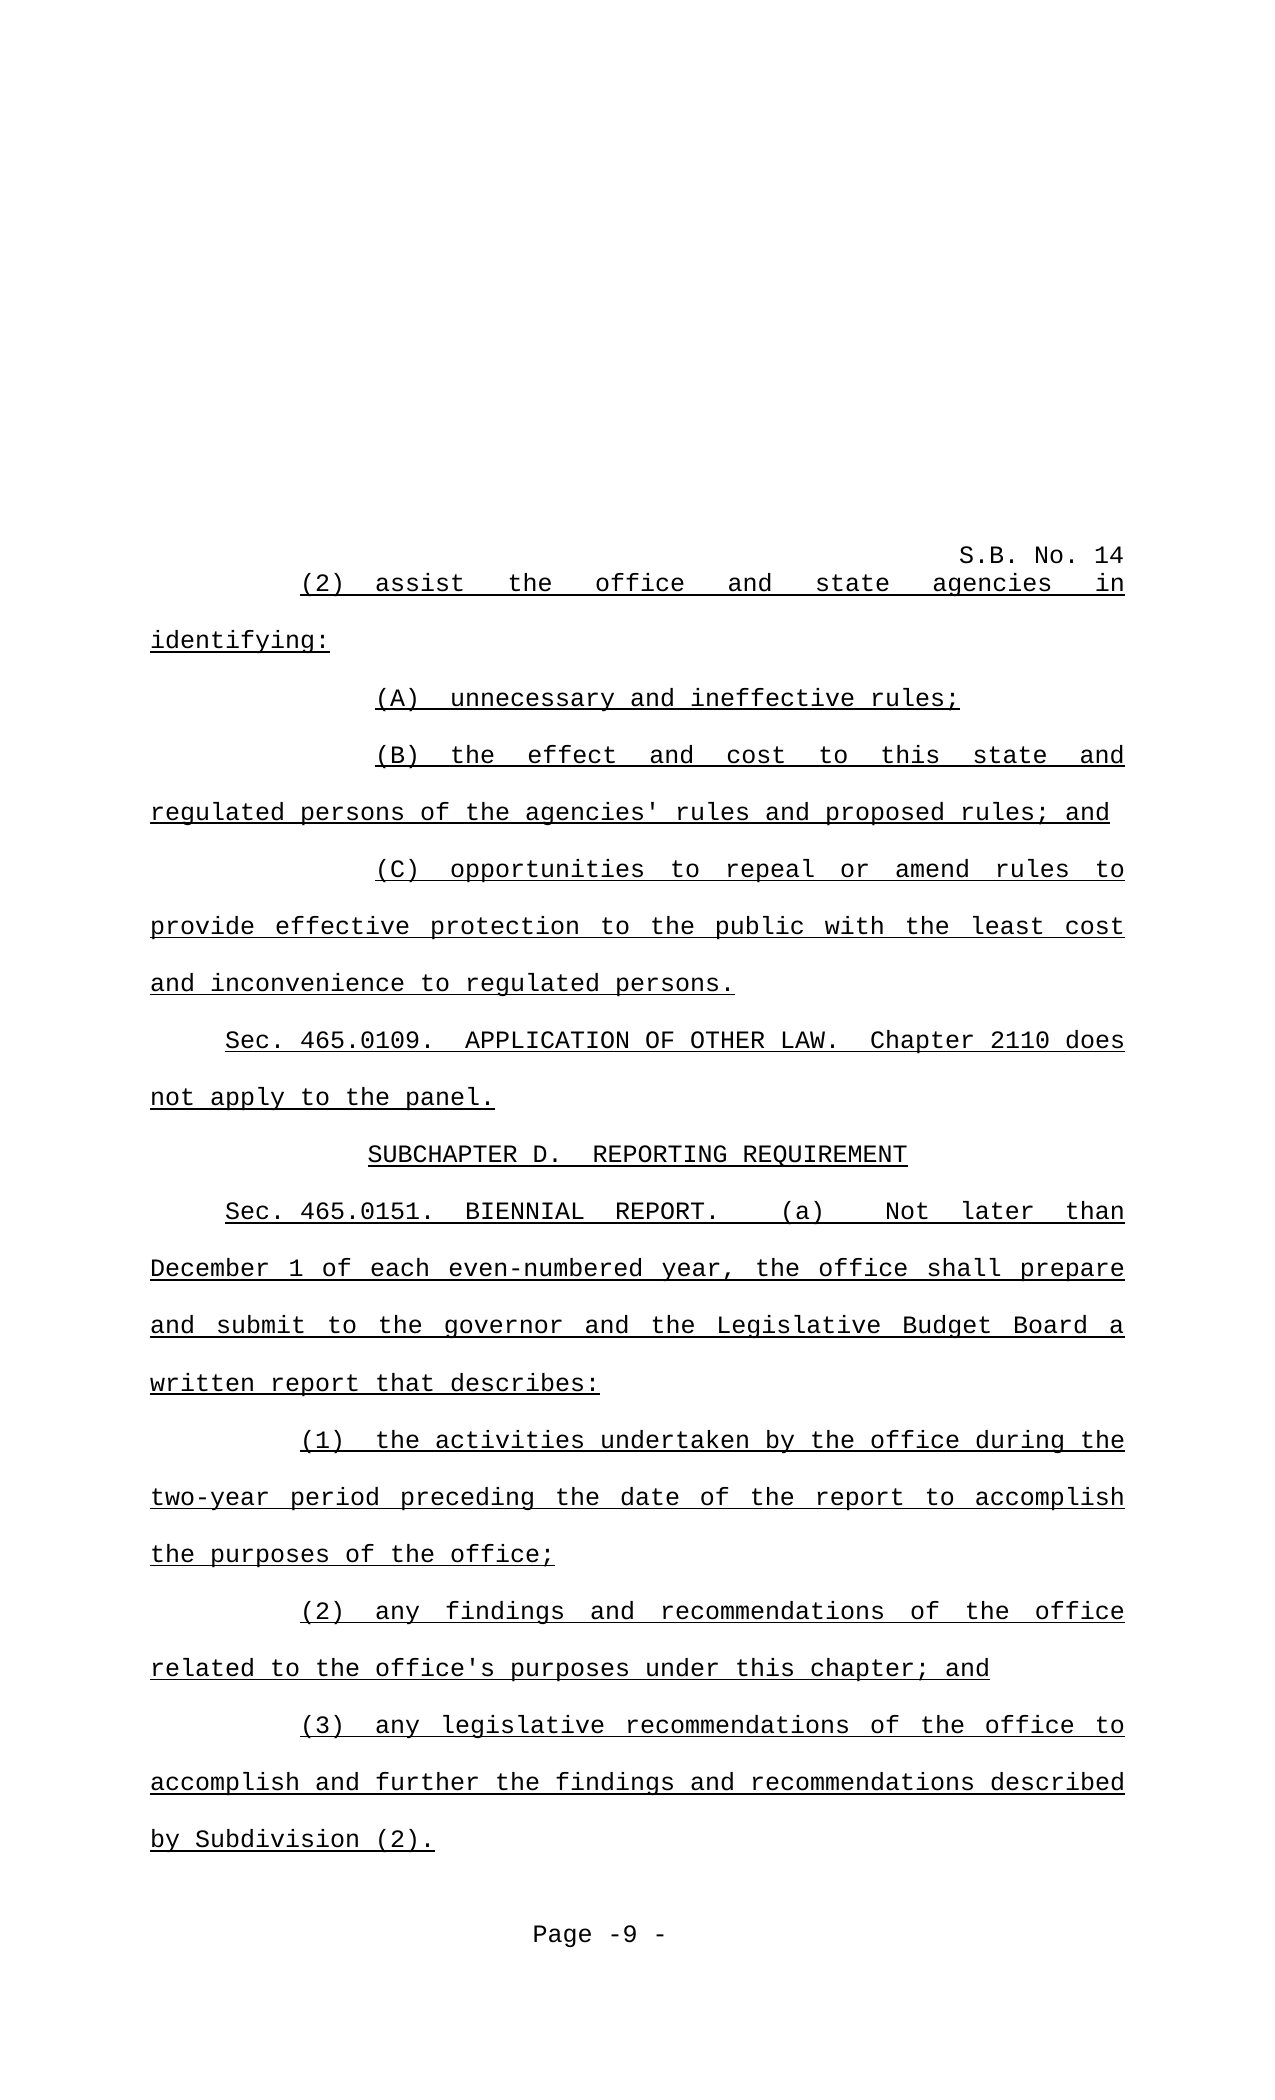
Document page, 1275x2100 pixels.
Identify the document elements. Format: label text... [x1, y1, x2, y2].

text Sec. 465.0151. BIENNIAL REPORT. (a) Not later than December 1 of each even-numbered year, the office shall prepare and submit to the governor and the Legislative Budget Board a written report that describes: [150, 1281, 1125, 1336]
text (1) the activities undertaken by the office during the two-year period preceding the date of the report to accomplish the purposes of the office; [150, 1427, 1125, 1508]
text (A) unnecessary and ineffective rules; [150, 685, 1125, 713]
text (C) opportunities to repeal or amend rules to provide effective protection to the public with the least cost and inconvenience to regulated persons. [150, 938, 1125, 999]
text (C) opportunities to repeal or amend rules to provide effective protection to the public with the least cost and inconvenience to regulated persons. [150, 856, 1125, 937]
text (2) any findings and recommendations of the office related to the office's purposes under this chapter; and [150, 1598, 1125, 1684]
text Sec. 465.0151. BIENNIAL REPORT. (a) Not later than December 1 of each even-numbered year, the office shall prepare and submit to the governor and the Legislative Budget Board a written report that describes: [150, 1199, 1125, 1279]
text (3) any legislative recommendations of the office to accomplish and further the findings and recommendations described by Subdivision (2). [150, 1795, 1125, 1855]
text (1) the activities undertaken by the office during the two-year period preceding the date of the report to accomplish the purposes of the office; [150, 1509, 1125, 1570]
text (3) any legislative recommendations of the office to accomplish and further the findings and recommendations described by Subdivision (2). [150, 1712, 1125, 1793]
text (B) the effect and cost to this state and regulated persons of the agencies' rules and proposed rules; and [150, 742, 1125, 828]
text SUBCHAPTER D. REPORTING REQUIREMENT [150, 1142, 1125, 1170]
text Sec. 465.0151. BIENNIAL REPORT. (a) Not later than December 1 of each even-numbered year, the office shall prepare and submit to the governor and the Legislative Budget Board a written report that describes: [150, 1338, 1125, 1398]
text Sec. 465.0109. APPLICATION OF OTHER LAW. Chapter 2110 does not apply to the panel. [150, 1027, 1125, 1113]
text (2) assist the office and state agencies in identifying: [150, 571, 1125, 656]
